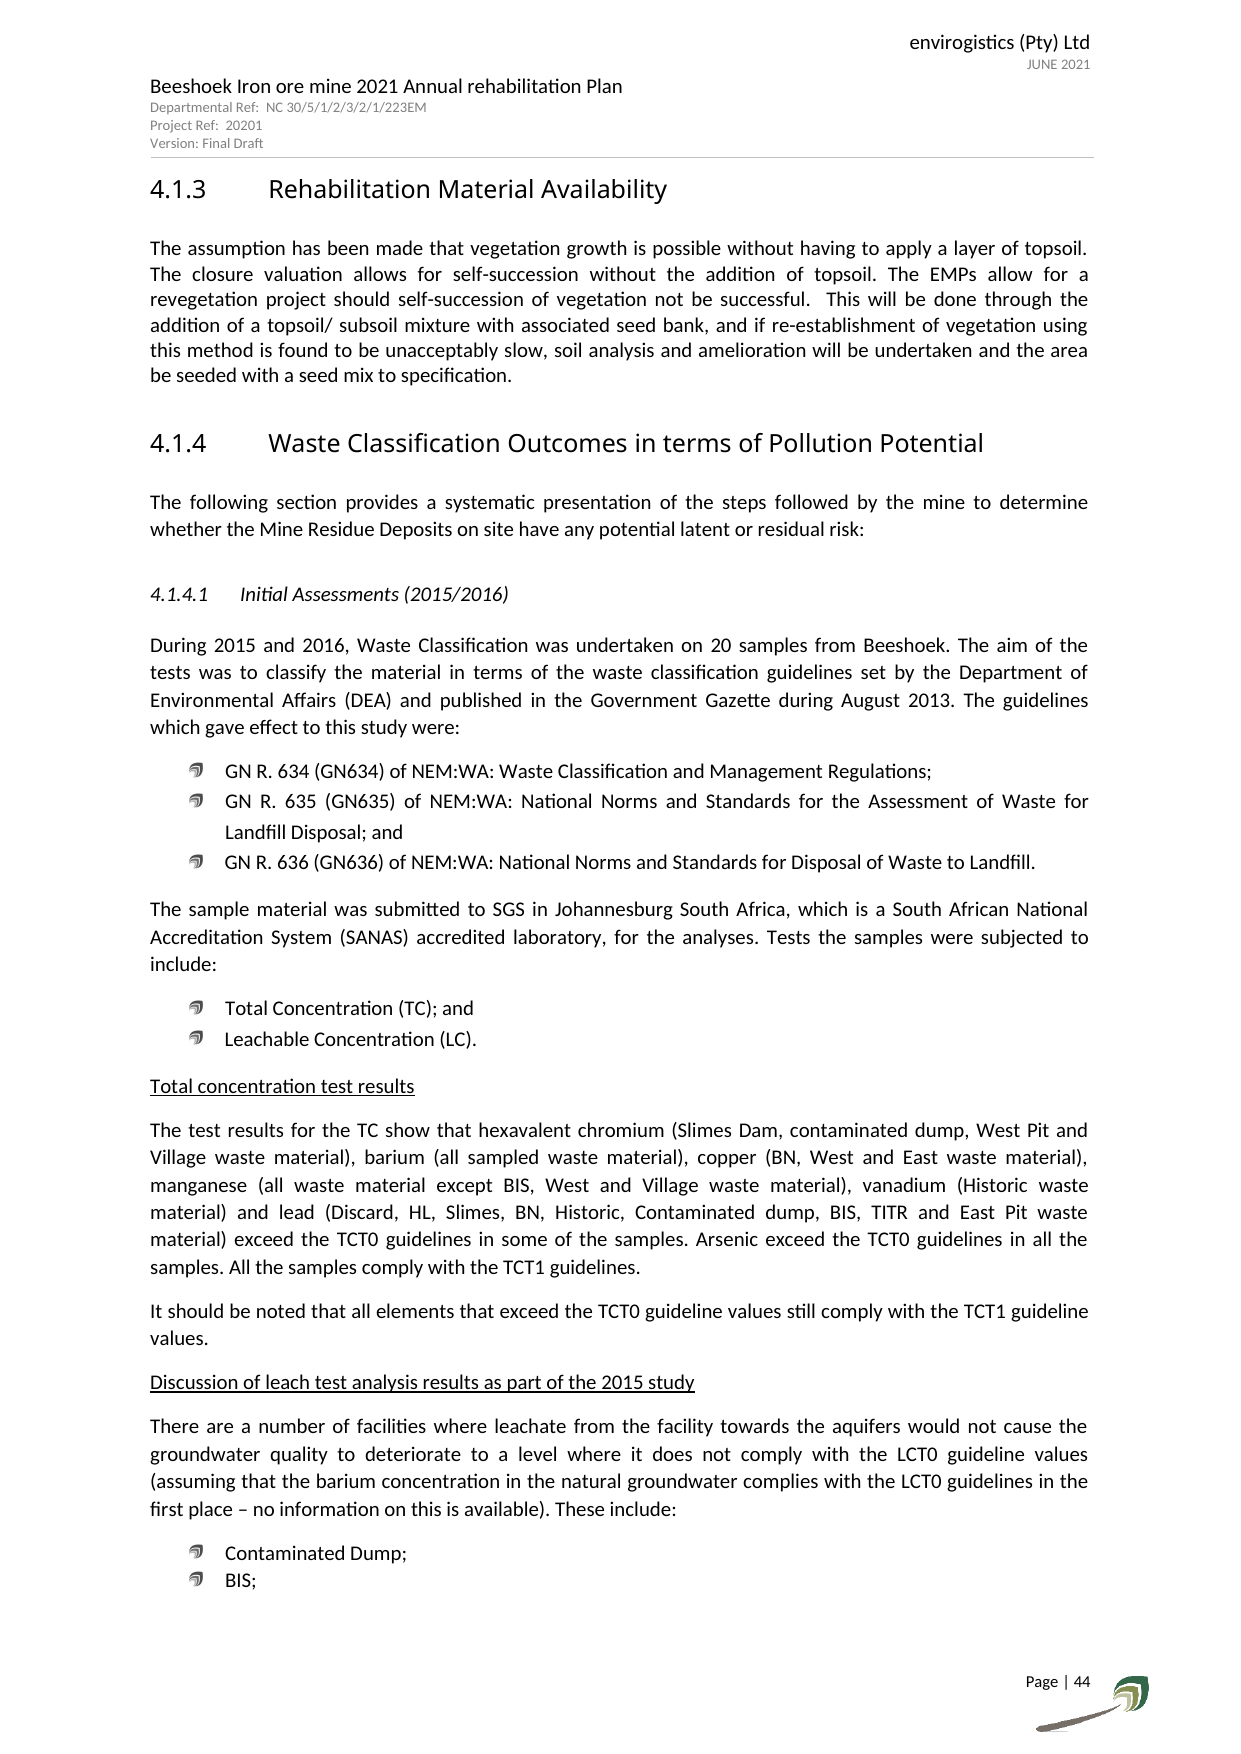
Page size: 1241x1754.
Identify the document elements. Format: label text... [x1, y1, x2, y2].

list GN R. 635 (GN635) of NEM:WA: National Norms and Standards for the Assessment of Waste for Landfill Disposal; and [187, 789, 1090, 844]
list BIS; [187, 1567, 1090, 1593]
text The test results for the TC show that hexavalent chromium (Slimes Dam, contaminated dump, West Pit and Village waste material), barium (all sampled waste material), copper (BN, West and East waste material), manganese (all waste material except BIS, West and Village waste material), vanadium (Historic waste material) and lead (Discard, HL, Slimes, BN, Historic, Contaminated dump, BIS, TITR and East Pit waste material) exceed the TCT0 guidelines in some of the samples. Arsenic exceed the TCT0 guidelines in all the samples. All the samples comply with the TCT1 guidelines. [150, 1117, 1090, 1279]
picture [188, 761, 204, 779]
list Leachable Concentration (LC). [187, 1026, 1090, 1051]
picture [188, 999, 204, 1016]
list Total Concentration (TC); and [187, 995, 1090, 1021]
subtitle Rehabilitation Material Availability [150, 172, 1090, 206]
picture [1003, 1666, 1168, 1736]
text The assumption has been made that vegetation growth is possible without having to apply a layer of topsoil. The closure valuation allows for self-succession without the addition of topsoil. The EMPs allow for a revegetation project should self-succession of vegetation not be successful. This will be done through the addition of a topsoil/ subsoil mixture with associated seed bank, and if re-establishment of vegetation using this method is found to be unacceptably slow, soil analysis and amelioration will be undertaken and the area be seeded with a seed mix to specification. [150, 236, 1090, 388]
list GN R. 636 (GN636) of NEM:WA: National Norms and Standards for Disposal of Waste to Landfill. [187, 849, 1090, 875]
text Total concentration test results [150, 1073, 1090, 1098]
picture [188, 1570, 204, 1588]
subtitle Waste Classification Outcomes in terms of Pollution Potential [150, 426, 1090, 459]
picture [188, 792, 204, 809]
picture [188, 1029, 204, 1046]
text The following section provides a systematic presentation of the steps followed by the mine to determine whether the Mine Residue Deposits on site have any potential latent or residual risk: [150, 489, 1090, 542]
text The sample material was submitted to SGS in Johannesburg South Africa, which is a South African National Accreditation System (SANAS) accredited laboratory, for the analyses. Tests the samples were subjected to include: [150, 897, 1090, 977]
text It should be noted that all elements that exceed the TCT0 guideline values still comply with the TCT1 guideline values. [150, 1298, 1090, 1351]
subtitle Initial Assessments (2015/2016) [150, 581, 1090, 607]
list Contaminated Dump; [187, 1540, 1090, 1565]
text Discussion of leach test analysis results as part of the 2015 study [150, 1369, 1090, 1395]
list GN R. 634 (GN634) of NEM:WA: Waste Classification and Management Regulations; [187, 758, 1090, 784]
text There are a number of facilities where leachate from the facility towards the aquifers would not cause the groundwater quality to deteriorate to a level where it does not comply with the LCT0 guideline values (assuming that the barium concentration in the natural groundwater complies with the LCT0 guidelines in the first place – no information on this is available). These include: [150, 1413, 1090, 1521]
picture [188, 853, 204, 870]
picture [188, 1543, 204, 1560]
text During 2015 and 2016, Waste Classification was undertaken on 20 samples from Beeshoek. The aim of the tests was to classify the material in terms of the waste classification guidelines set by the Department of Environmental Affairs (DEA) and published in the Government Gazette during August 2013. The guidelines which gave effect to this study were: [150, 632, 1090, 739]
